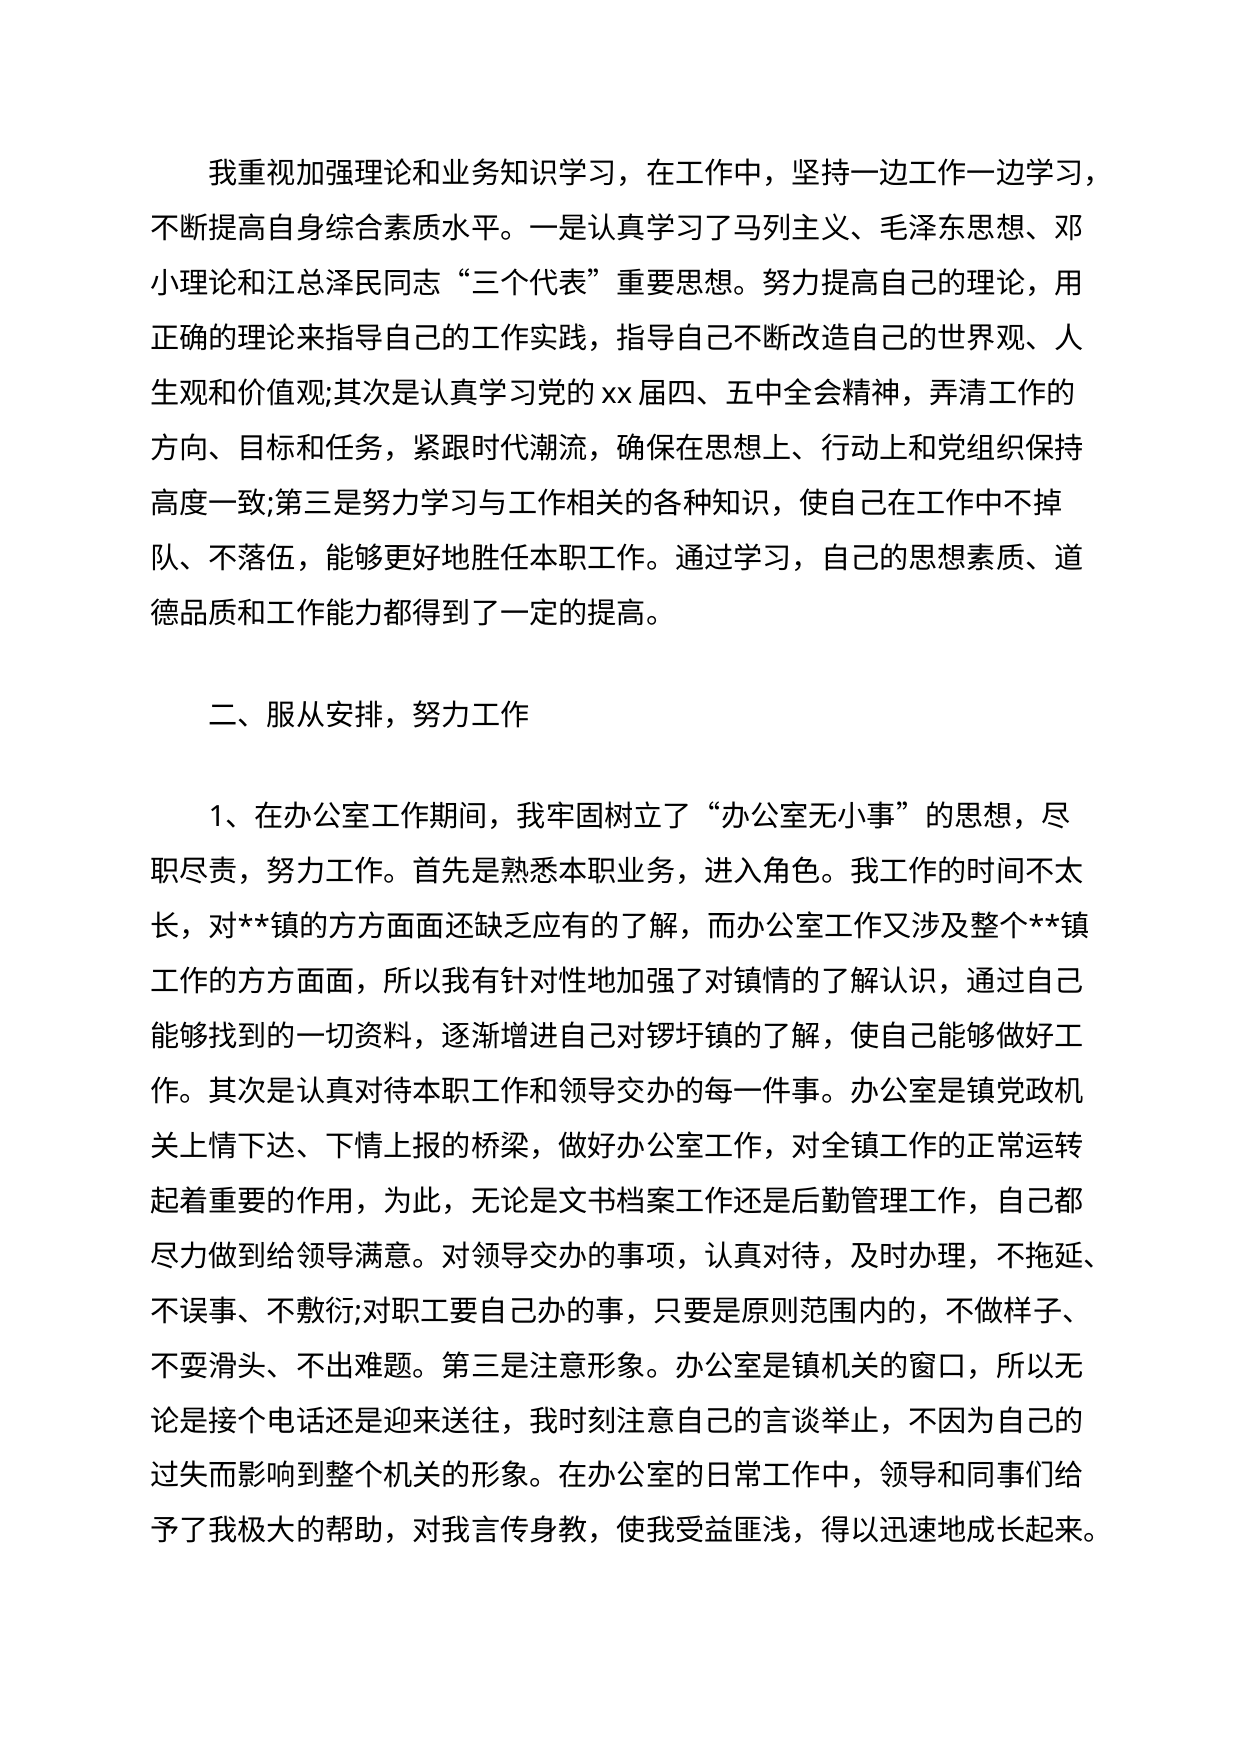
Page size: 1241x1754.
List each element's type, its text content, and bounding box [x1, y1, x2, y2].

text 二、服从安排，努力工作 [150, 691, 1090, 733]
text 我重视加强理论和业务知识学习，在工作中，坚持一边工作一边学习，不断提高自身综合素质水平。一是认真学习了马列主义、毛泽东思想、邓小理论和江总泽民同志“三个代表”重要思想。努力提高自己的理论，用正确的理论来指导自己的工作实践，指导自己不断改造自己的世界观、人生观和价值观;其次是认真学习党的xx届四、五中全会精神，弄清工作的方向、目标和任务，紧跟时代潮流，确保在思想上、行动上和党组织保持高度一致;第三是努力学习与工作相关的各种知识，使自己在工作中不掉队、不落伍，能够更好地胜任本职工作。通过学习，自己的思想素质、道德品质和工作能力都得到了一定的提高。 [150, 150, 1090, 632]
text 1、在办公室工作期间，我牢固树立了“办公室无小事”的思想，尽职尽责，努力工作。首先是熟悉本职业务，进入角色。我工作的时间不太长，对**镇的方方面面还缺乏应有的了解，而办公室工作又涉及整个**镇工作的方方面面，所以我有针对性地加强了对镇情的了解认识，通过自己能够找到的一切资料，逐渐增进自己对锣圩镇的了解，使自己能够做好工作。其次是认真对待本职工作和领导交办的每一件事。办公室是镇党政机关上情下达、下情上报的桥梁，做好办公室工作，对全镇工作的正常运转起着重要的作用，为此，无论是文书档案工作还是后勤管理工作，自己都尽力做到给领导满意。对领导交办的事项，认真对待，及时办理，不拖延、不误事、不敷衍;对职工要自己办的事，只要是原则范围内的，不做样子、不耍滑头、不出难题。第三是注意形象。办公室是镇机关的窗口，所以无论是接个电话还是迎来送往，我时刻注意自己的言谈举止，不因为自己的过失而影响到整个机关的形象。在办公室的日常工作中，领导和同事们给予了我极大的帮助，对我言传身教，使我受益匪浅，得以迅速地成长起来。 [150, 793, 1090, 1549]
